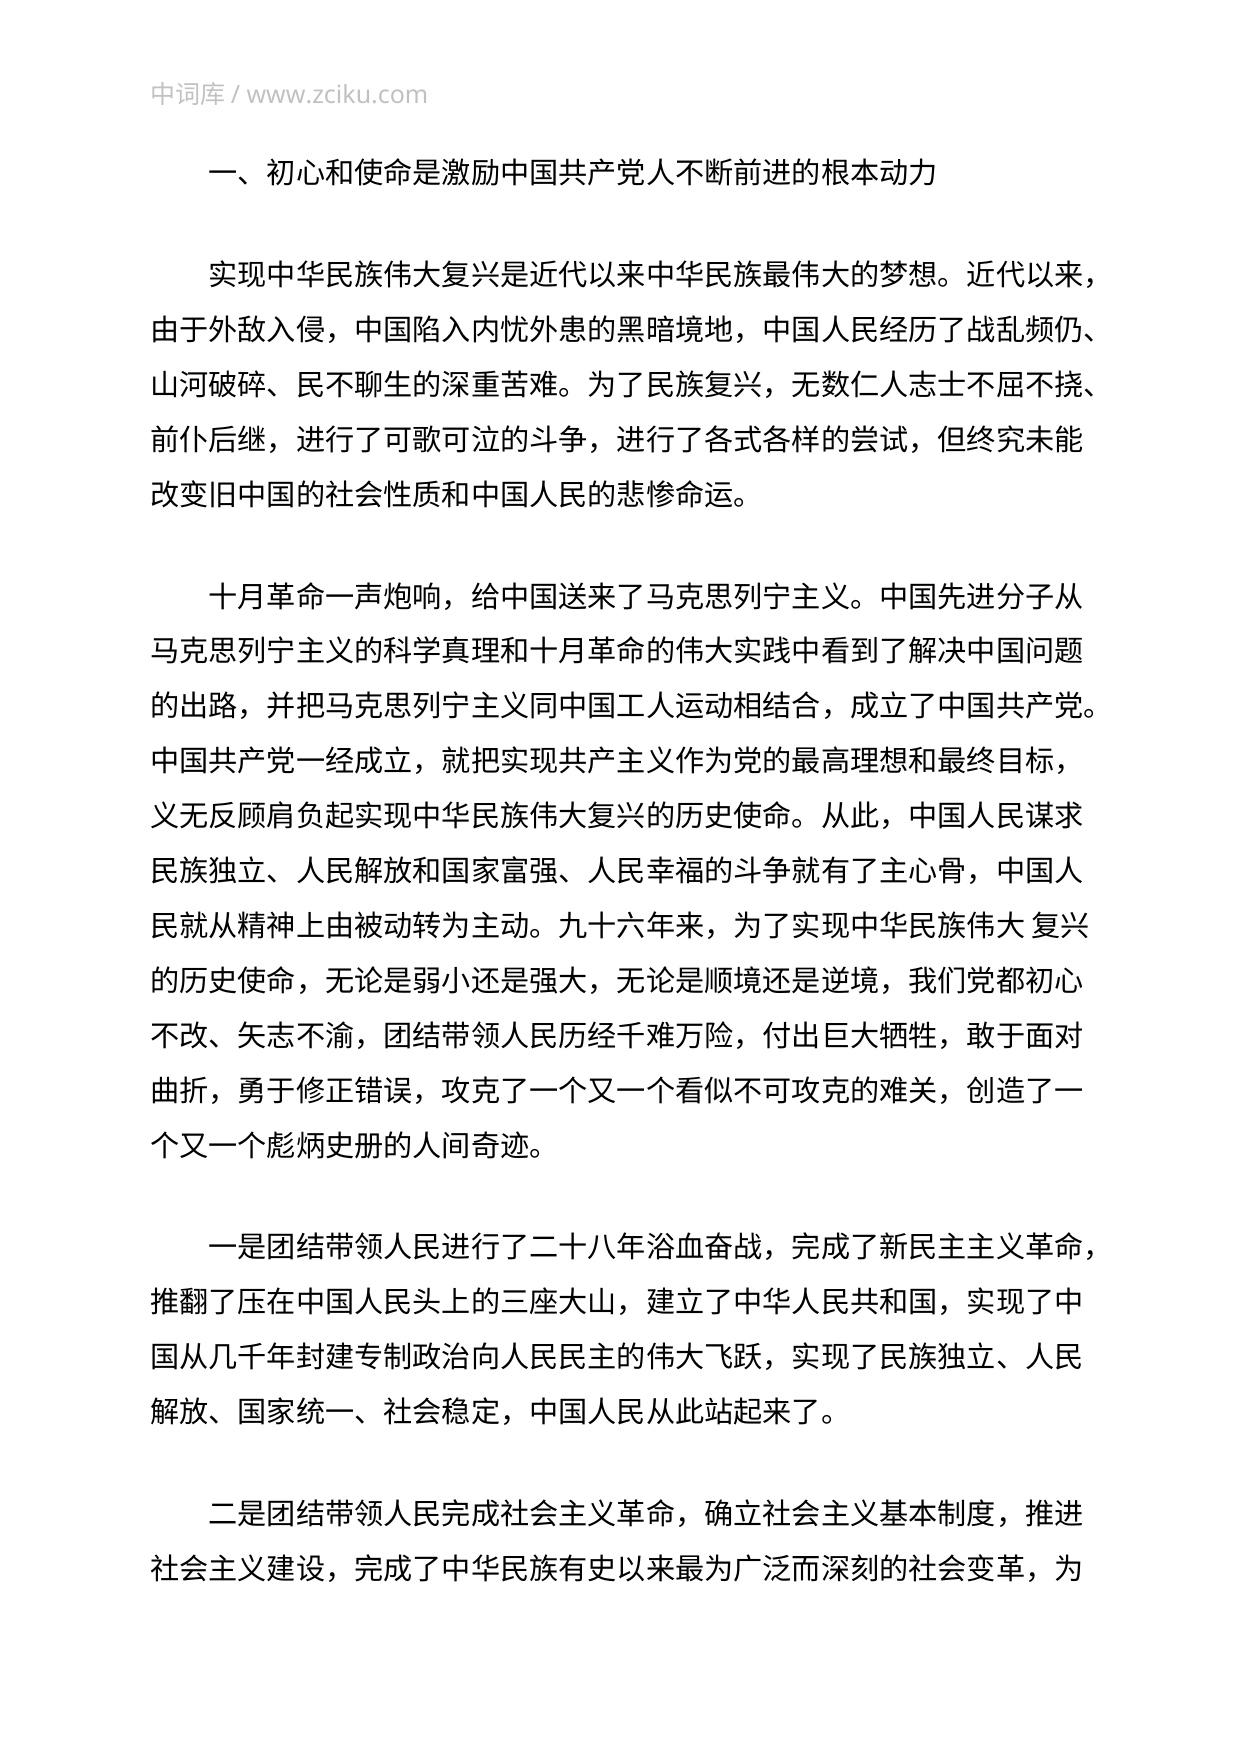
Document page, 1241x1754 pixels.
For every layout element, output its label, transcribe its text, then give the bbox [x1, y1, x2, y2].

text 一是团结带领人民进行了二十八年浴血奋战，完成了新民主主义革命，推翻了压在中国人民头上的三座大山，建立了中华人民共和国，实现了中国从几千年封建专制政治向人民民主的伟大飞跃，实现了民族独立、人民解放、国家统一、社会稳定，中国人民从此站起来了。 [150, 1224, 1090, 1431]
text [150, 1490, 1090, 1587]
text 十月革命一声炮响，给中国送来了马克思列宁主义。中国先进分子从马克思列宁主义的科学真理和十月革命的伟大实践中看到了解决中国问题的出路，并把马克思列宁主义同中国工人运动相结合，成立了中国共产党。中国共产党一经成立，就把实现共产主义作为党的最高理想和最终目标，义无反顾肩负起实现中华民族伟大复兴的历史使命。从此，中国人民谋求民族独立、人民解放和国家富强、人民幸福的斗争就有了主心骨，中国人民就从精神上由被动转为主动。九十六年来，为了实现中华民族伟大 复兴的历史使命，无论是弱小还是强大，无论是顺境还是逆境，我们党都初心不改、矢志不渝，团结带领人民历经千难万险，付出巨大牺牲，敢于面对曲折，勇于修正错误，攻克了一个又一个看似不可攻克的难关，创造了一个又一个彪炳史册的人间奇迹。 [150, 573, 1090, 1164]
text 实现中华民族伟大复兴是近代以来中华民族最伟大的梦想。近代以来，由于外敌入侵，中国陷入内忧外患的黑暗境地，中国人民经历了战乱频仍、山河破碎、民不聊生的深重苦难。为了民族复兴，无数仁人志士不屈不挠、前仆后继，进行了可歌可泣的斗争，进行了各式各样的尝试，但终究未能改变旧中国的社会性质和中国人民的悲惨命运。 [150, 252, 1090, 514]
text 一、初心和使命是激励中国共产党人不断前进的根本动力 [150, 150, 1090, 192]
